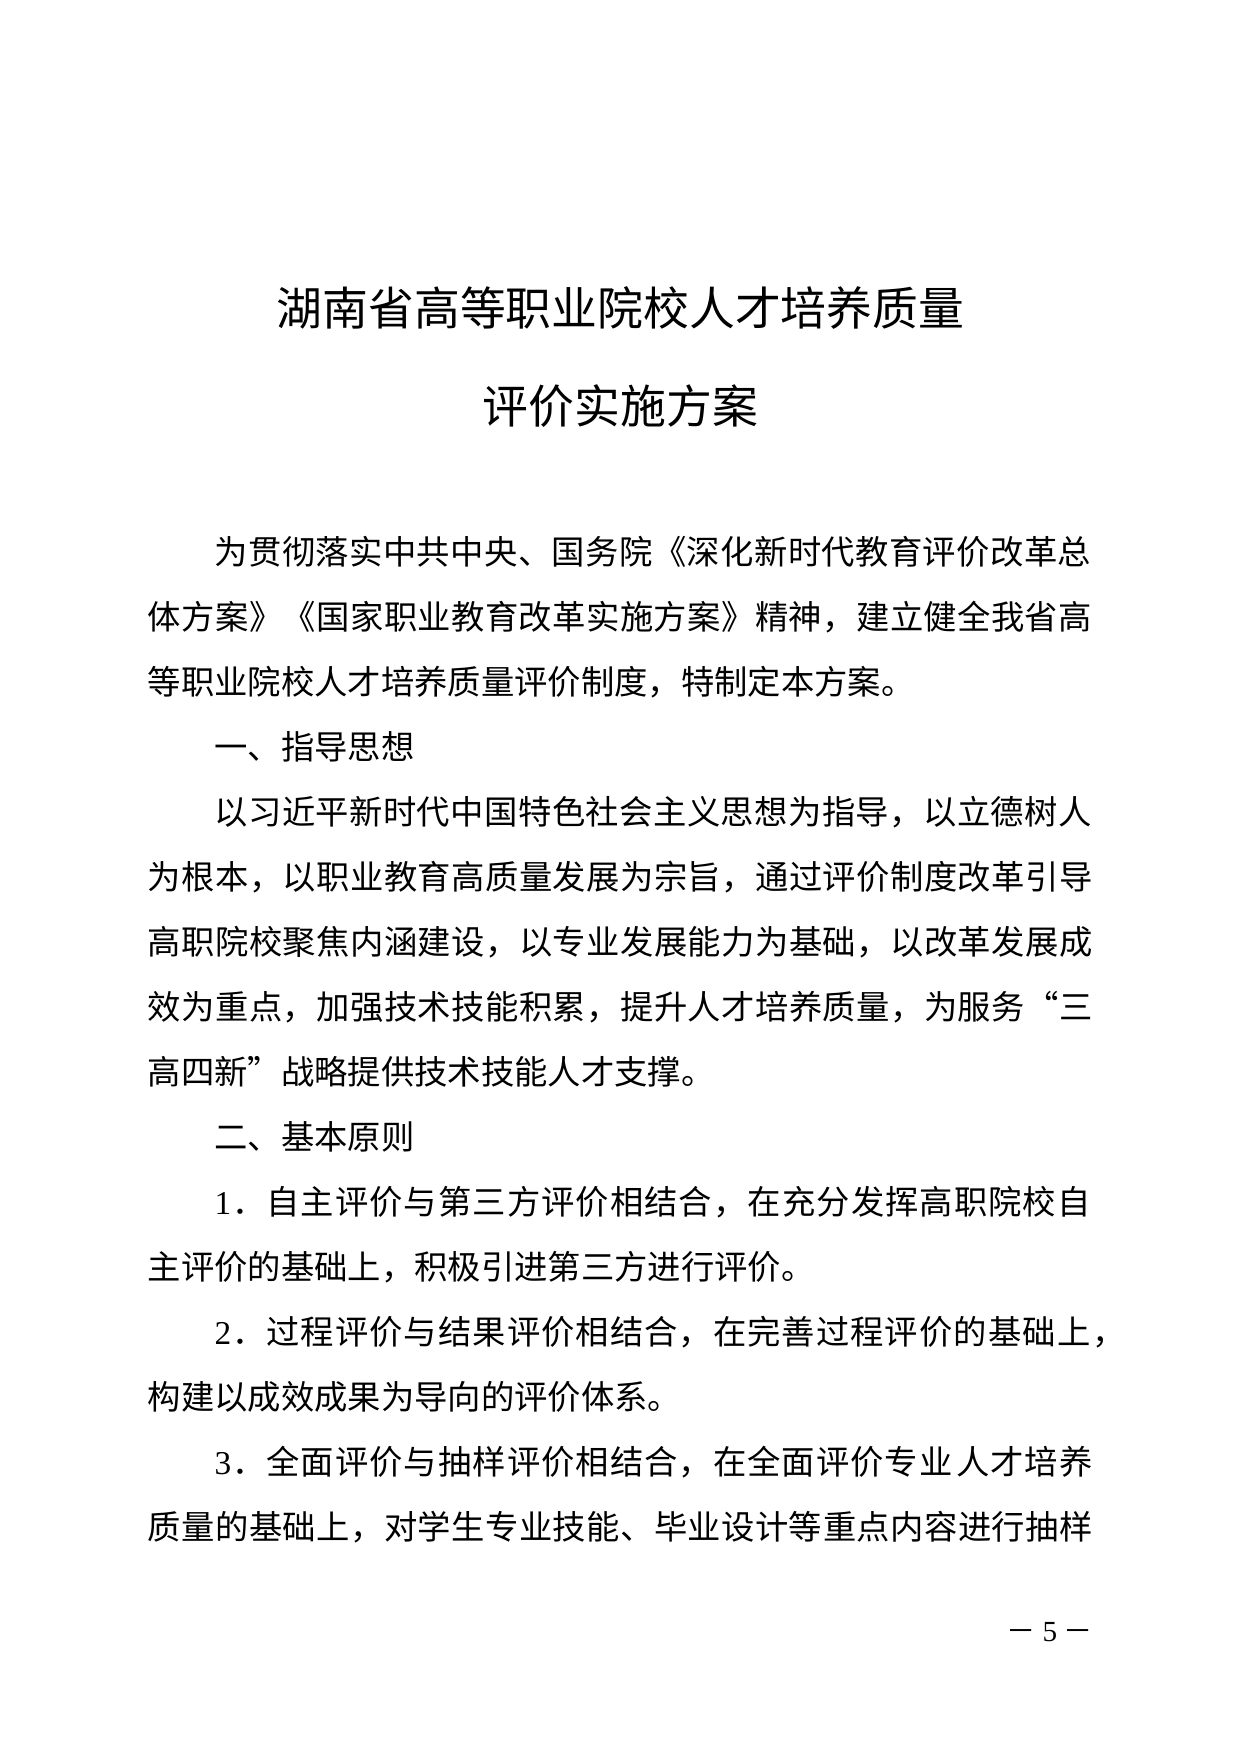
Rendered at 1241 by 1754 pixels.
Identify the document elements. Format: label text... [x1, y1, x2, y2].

text 1．自主评价与第三方评价相结合，在充分发挥高职院校自主评价的基础上，积极引进第三方进行评价。 [148, 1167, 1092, 1297]
text 湖南省高等职业院校人才培养质量 [148, 257, 1092, 355]
text 以习近平新时代中国特色社会主义思想为指导，以立德树人为根本，以职业教育高质量发展为宗旨，通过评价制度改革引导高职院校聚焦内涵建设，以专业发展能力为基础，以改革发展成效为重点，加强技术技能积累，提升人才培养质量，为服务“三高四新”战略提供技术技能人才支撑。 [148, 777, 1092, 1102]
text 二、基本原则 [148, 1102, 1092, 1167]
text 为贯彻落实中共中央、国务院《深化新时代教育评价改革总体方案》《国家职业教育改革实施方案》精神，建立健全我省高等职业院校人才培养质量评价制度，特制定本方案。 [148, 517, 1092, 712]
text 评价实施方案 [148, 355, 1092, 452]
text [148, 1427, 1092, 1557]
text 一、指导思想 [148, 712, 1092, 777]
text 2．过程评价与结果评价相结合，在完善过程评价的基础上，构建以成效成果为导向的评价体系。 [148, 1297, 1092, 1427]
